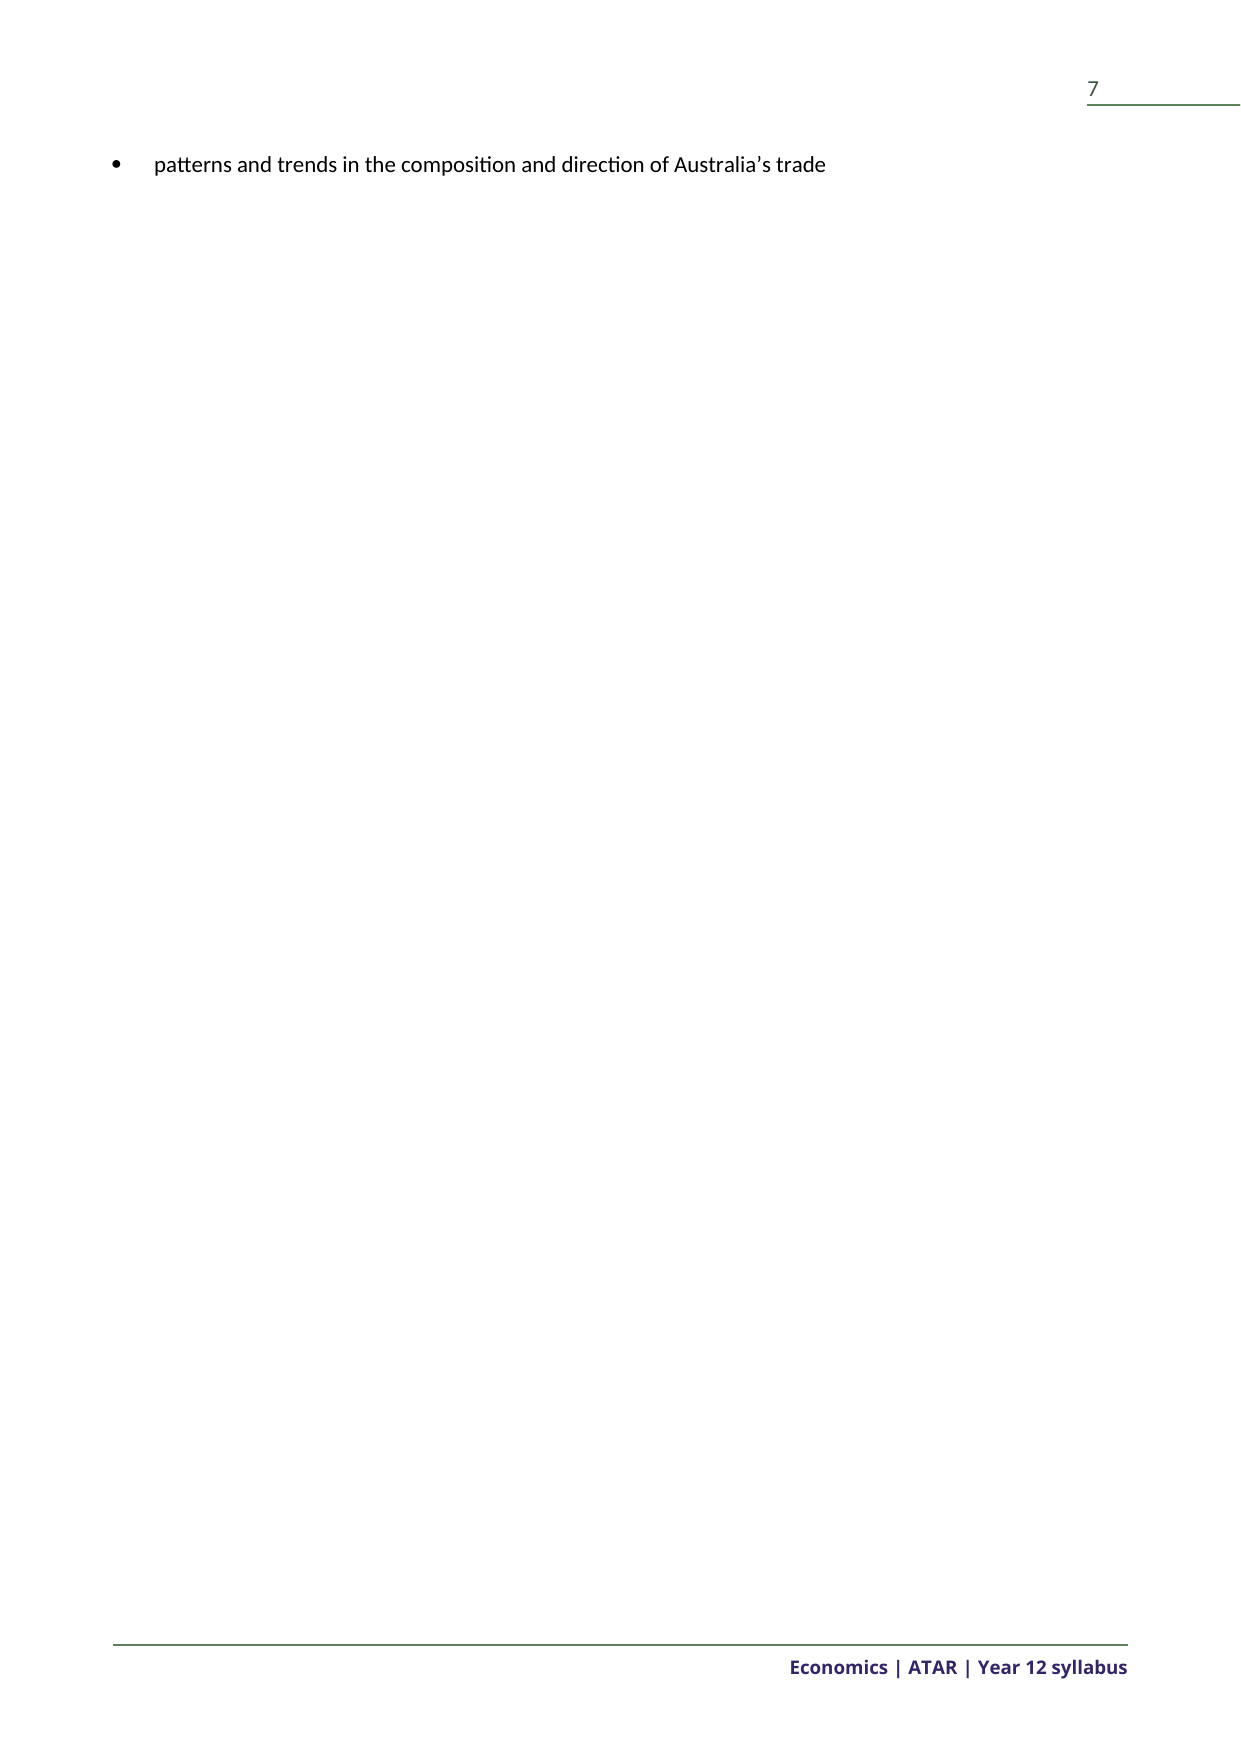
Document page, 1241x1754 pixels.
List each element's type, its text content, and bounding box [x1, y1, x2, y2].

list patterns and trends in the composition and direction of Australia’s trade [112, 150, 1128, 178]
